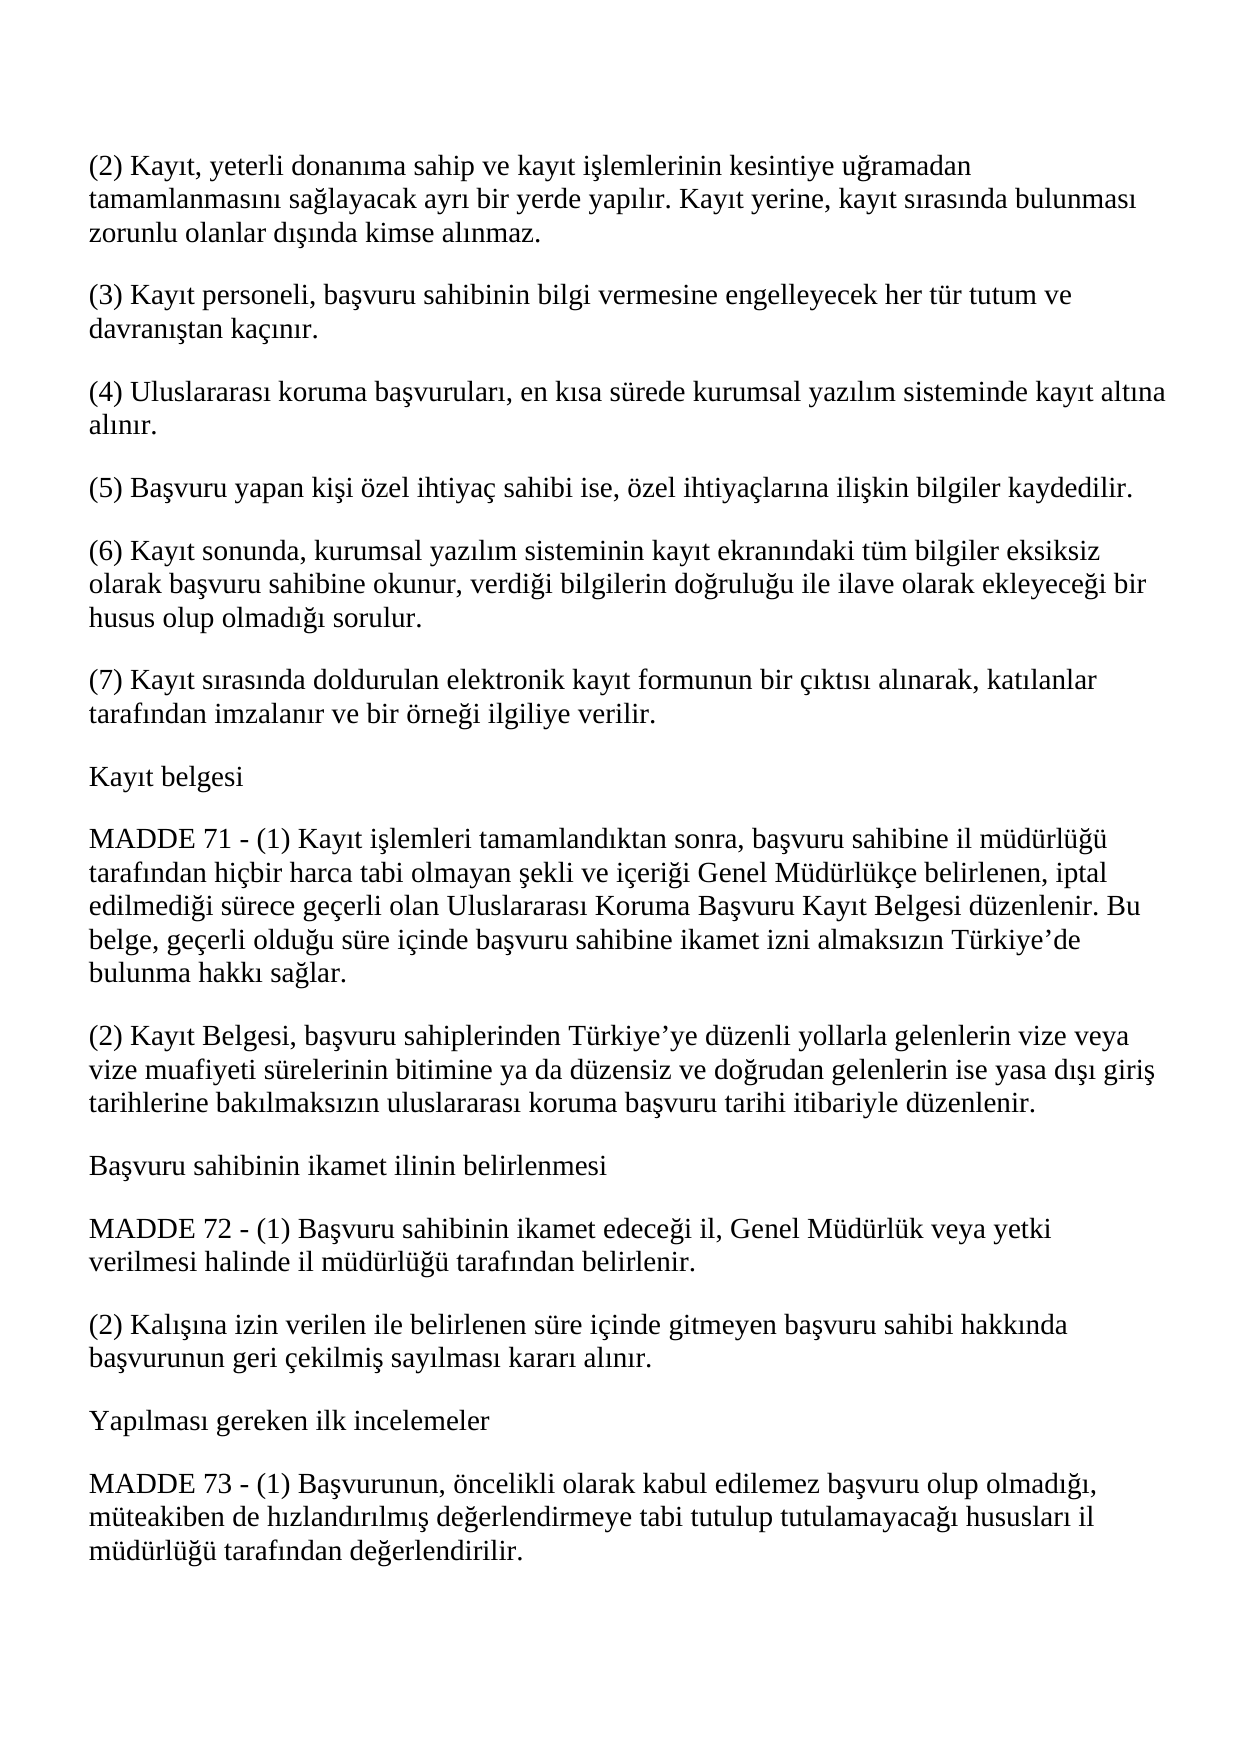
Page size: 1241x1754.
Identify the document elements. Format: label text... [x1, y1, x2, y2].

text MADDE 72 - (1) Başvuru sahibinin ikamet edeceği il, Genel Müdürlük veya yetki verilmesi halinde il müdürlüğü tarafından belirlenir. [89, 1211, 1166, 1278]
text MADDE 73 - (1) Başvurunun, öncelikli olarak kabul edilemez başvuru olup olmadığı, müteakiben de hızlandırılmış değerlendirmeye tabi tutulup tutulamayacağı hususları il müdürlüğü tarafından değerlendirilir. [89, 1466, 1166, 1567]
text (3) Kayıt personeli, başvuru sahibinin bilgi vermesine engelleyecek her tür tutum ve davranıştan kaçınır. [89, 277, 1166, 344]
text MADDE 71 - (1) Kayıt işlemleri tamamlandıktan sonra, başvuru sahibine il müdürlüğü tarafından hiçbir harca tabi olmayan şekli ve içeriği Genel Müdürlükçe belirlenen, iptal edilmediği sürece geçerli olan Uluslararası Koruma Başvuru Kayıt Belgesi düzenlenir. Bu belge, geçerli olduğu süre içinde başvuru sahibine ikamet izni almaksızın Türkiye’de bulunma hakkı sağlar. [89, 821, 1166, 989]
text Başvuru sahibinin ikamet ilinin belirlenmesi [89, 1148, 1166, 1182]
text Kayıt belgesi [89, 759, 1166, 792]
text (6) Kayıt sonunda, kurumsal yazılım sisteminin kayıt ekranındaki tüm bilgiler eksiksiz olarak başvuru sahibine okunur, verdiği bilgilerin doğruluğu ile ilave olarak ekleyeceği bir husus olup olmadığı sorulur. [89, 533, 1166, 633]
text (2) Kayıt Belgesi, başvuru sahiplerinden Türkiye’ye düzenli yollarla gelenlerin vize veya vize muafiyeti sürelerinin bitimine ya da düzensiz ve doğrudan gelenlerin ise yasa dışı giriş tarihlerine bakılmaksızın uluslararası koruma başvuru tarihi itibariyle düzenlenir. [89, 1018, 1166, 1119]
text (2) Kayıt, yeterli donanıma sahip ve kayıt işlemlerinin kesintiye uğramadan tamamlanmasını sağlayacak ayrı bir yerde yapılır. Kayıt yerine, kayıt sırasında bulunması zorunlu olanlar dışında kimse alınmaz. [89, 148, 1166, 248]
text (7) Kayıt sırasında doldurulan elektronik kayıt formunun bir çıktısı alınarak, katılanlar tarafından imzalanır ve bir örneği ilgiliye verilir. [89, 662, 1166, 729]
text Yapılması gereken ilk incelemeler [89, 1403, 1166, 1437]
text (2) Kalışına izin verilen ile belirlenen süre içinde gitmeyen başvuru sahibi hakkında başvurunun geri çekilmiş sayılması kararı alınır. [89, 1307, 1166, 1374]
text (4) Uluslararası koruma başvuruları, en kısa sürede kurumsal yazılım sisteminde kayıt altına alınır. [89, 374, 1166, 441]
text (5) Başvuru yapan kişi özel ihtiyaç sahibi ise, özel ihtiyaçlarına ilişkin bilgiler kaydedilir. [89, 470, 1166, 503]
